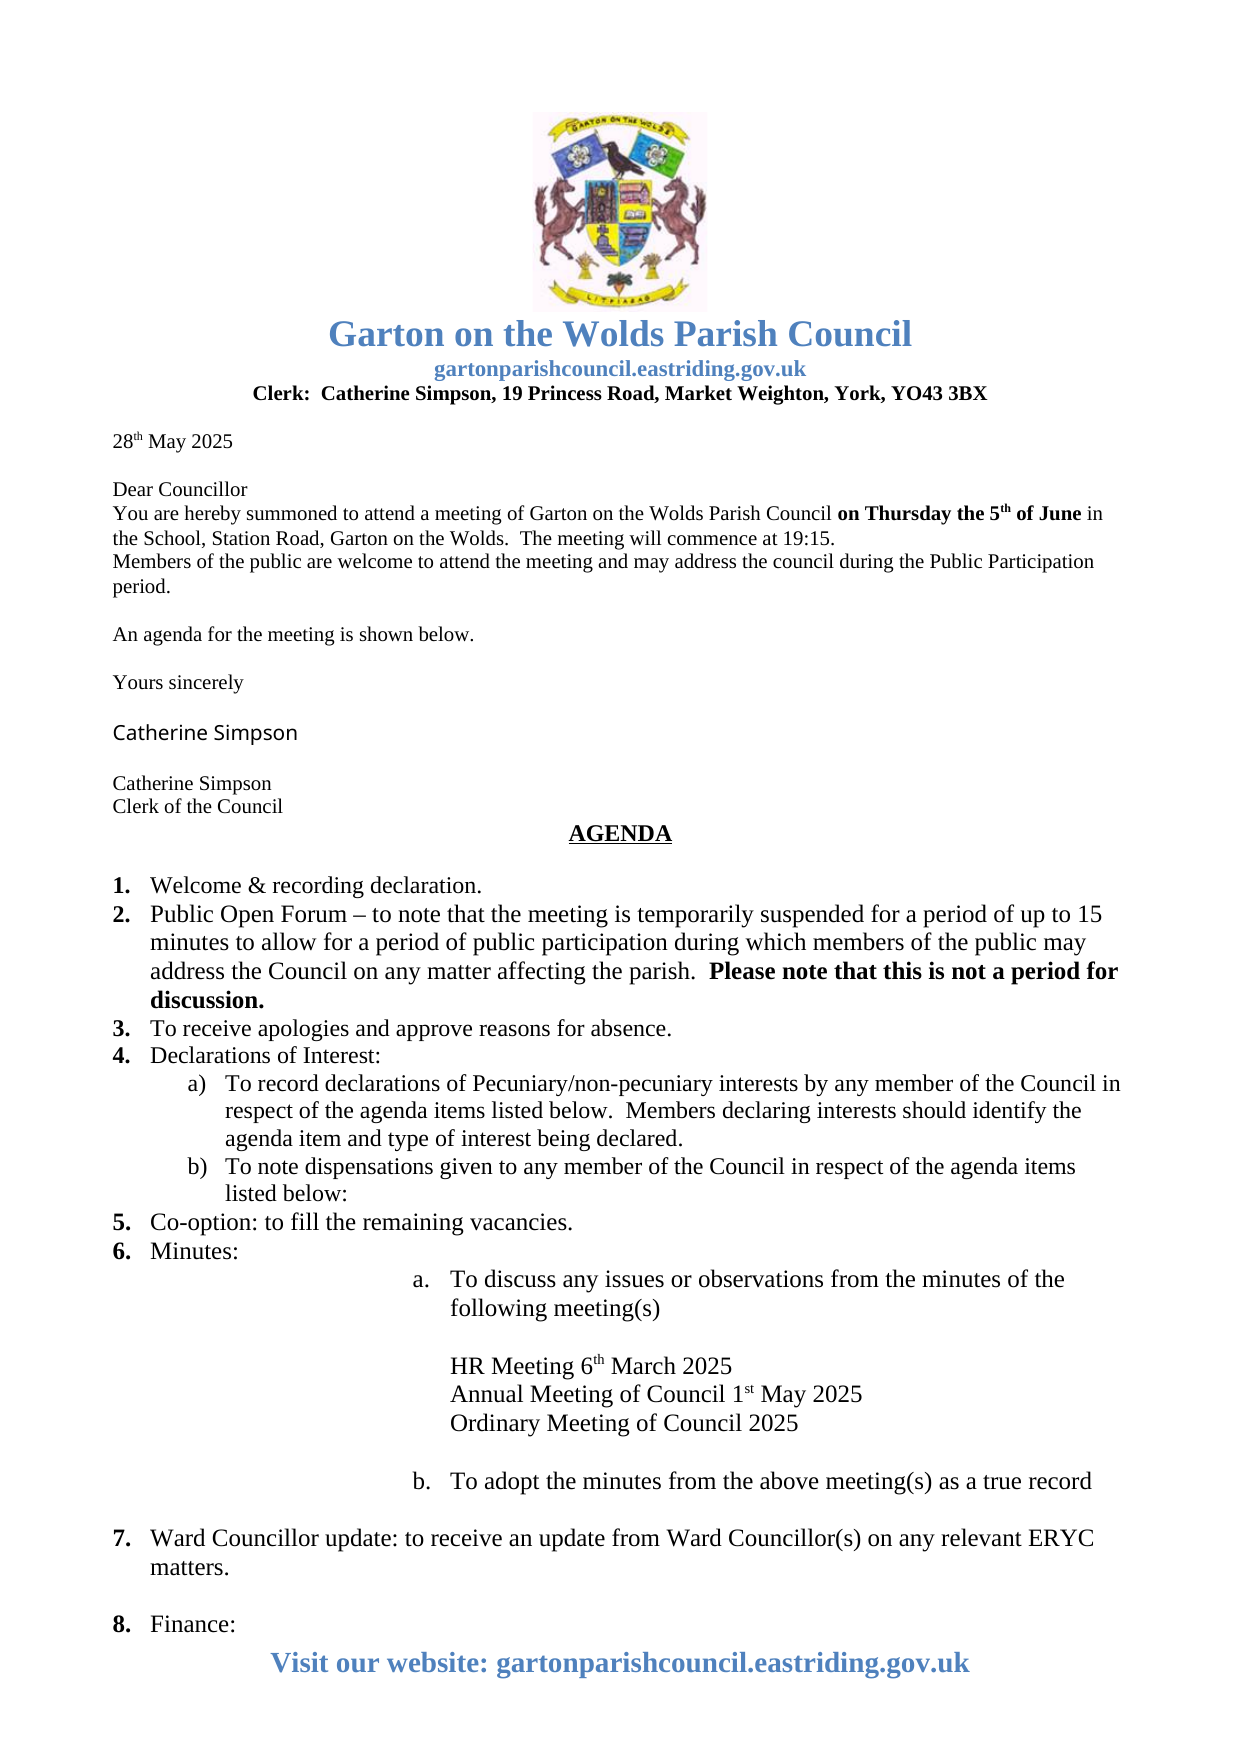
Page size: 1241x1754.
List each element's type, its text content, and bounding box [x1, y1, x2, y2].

list Annual Meeting of Council 1st May 2025 [450, 1379, 1128, 1408]
list Minutes: [112, 1236, 1128, 1264]
list Ordinary Meeting of Council 2025 [450, 1408, 1128, 1437]
list HR Meeting 6th March 2025 [450, 1351, 1128, 1379]
text Clerk: Catherine Simpson, 19 Princess Road, Market Weighton, York, YO43 3BX [112, 381, 1128, 405]
list Public Open Forum – to note that the meeting is temporarily suspended for a period of up to 15 minutes to allow for a period of public participation during which members of the public may address the Council on any matter affecting the parish. Please note that this is not a period for discussion. [112, 899, 1128, 1014]
list To adopt the minutes from the above meeting(s) as a true record [412, 1466, 1128, 1494]
text Garton on the Wolds Parish Council [112, 312, 1128, 355]
text An agenda for the meeting is shown below. [112, 622, 1128, 646]
text Members of the public are welcome to attend the meeting and may address the council during the Public Participation period. [112, 549, 1128, 598]
text Clerk of the Council [112, 794, 1128, 818]
text You are hereby summoned to attend a meeting of Garton on the Wolds Parish Council on Thursday the 5th of June in the School, Station Road, Garton on the Wolds. The meeting will commence at 19:15. [112, 501, 1128, 549]
list To note dispensations given to any member of the Council in respect of the agenda items listed below: [187, 1152, 1128, 1207]
text gartonparishcouncil.eastriding.gov.uk [112, 355, 1128, 381]
text Catherine Simpson [112, 770, 1128, 794]
list Finance: [112, 1609, 1128, 1638]
list Co-option: to fill the remaining vacancies. [112, 1207, 1128, 1236]
list To receive apologies and approve reasons for absence. [112, 1014, 1128, 1041]
list Declarations of Interest: [112, 1041, 1128, 1069]
text Catherine Simpson [112, 718, 1128, 746]
list Welcome & recording declaration. [112, 871, 1128, 899]
text Yours sincerely [112, 670, 1128, 694]
list To discuss any issues or observations from the minutes of the following meeting(s) [412, 1264, 1128, 1322]
list Ward Councillor update: to receive an update from Ward Councillor(s) on any relevant ERYC matters. [112, 1523, 1128, 1581]
text 28th May 2025 [112, 429, 1128, 453]
list To record declarations of Pecuniary/non-pecuniary interests by any member of the Council in respect of the agenda items listed below. Members declaring interests should identify the agenda item and type of interest being declared. [187, 1069, 1128, 1152]
text Dear Councillor [112, 477, 1128, 501]
picture [532, 112, 708, 312]
text AGENDA [112, 818, 1128, 846]
